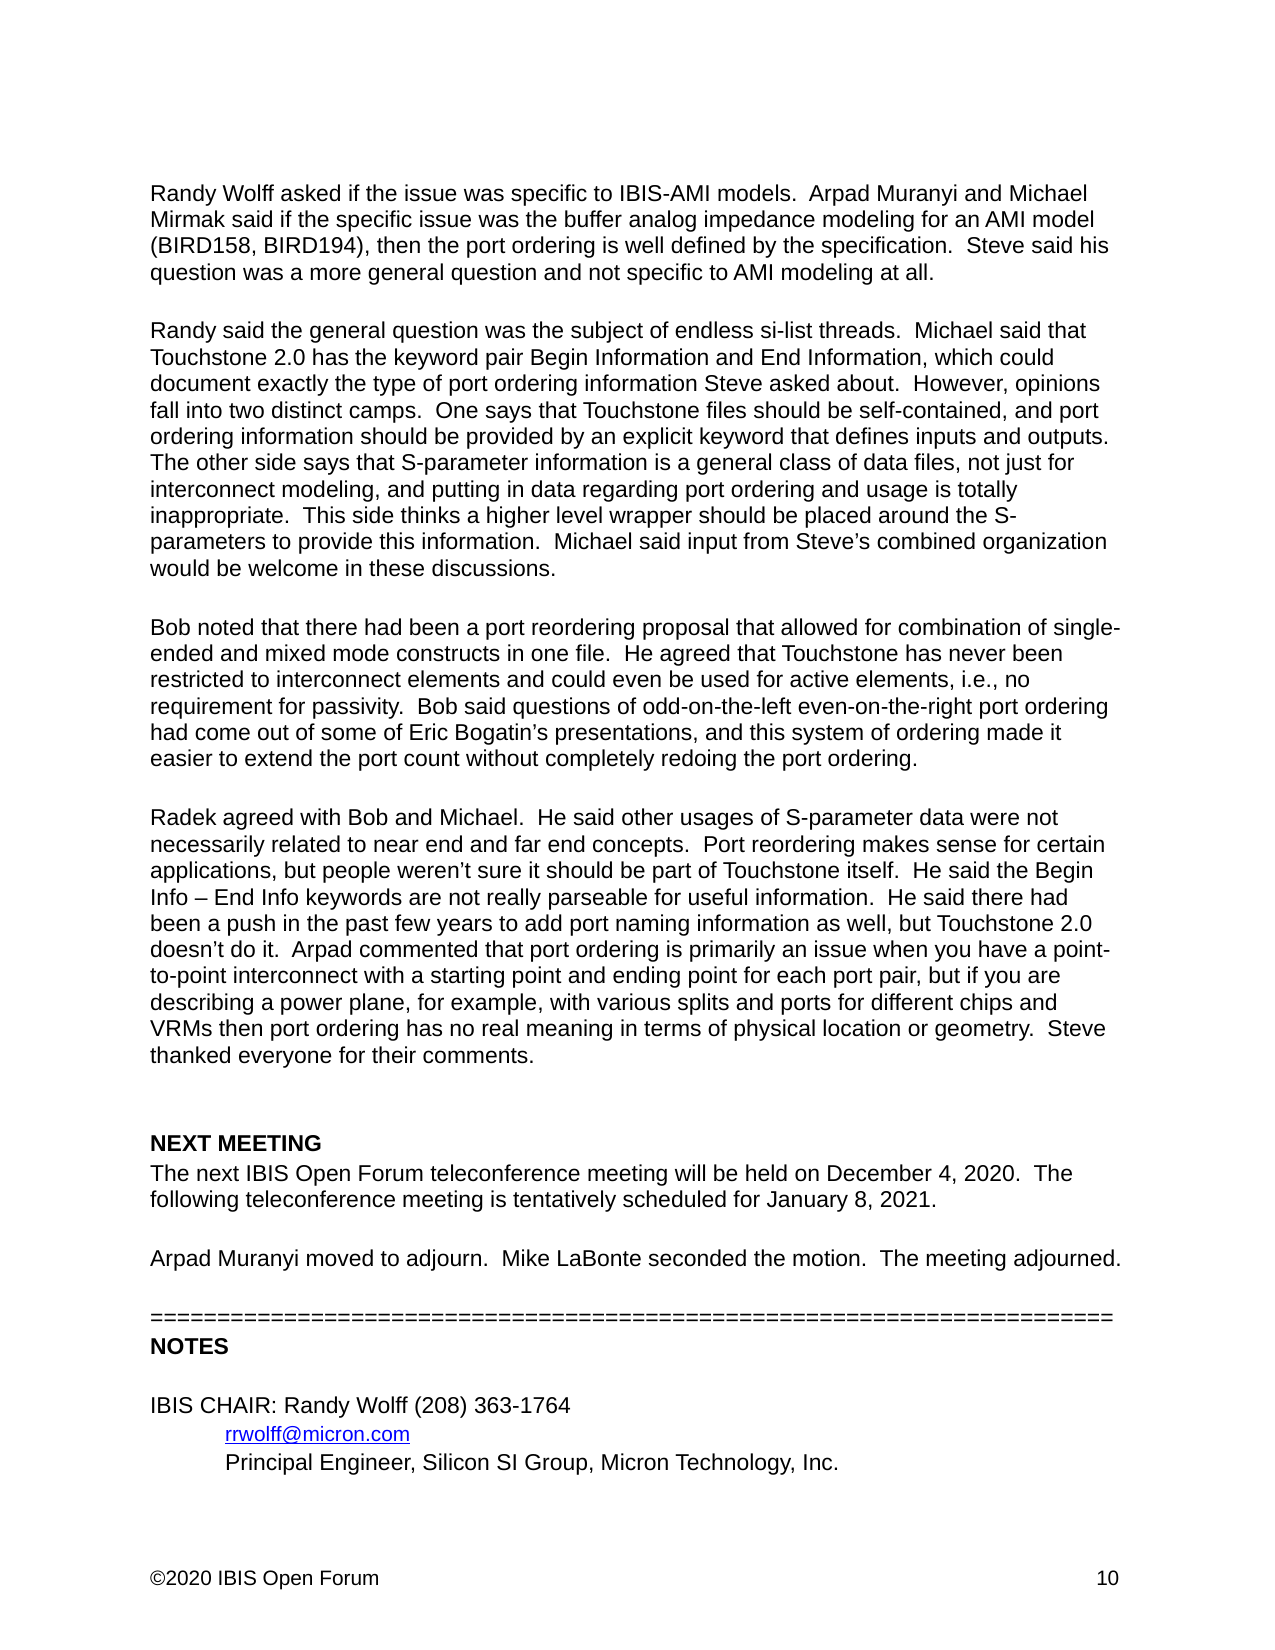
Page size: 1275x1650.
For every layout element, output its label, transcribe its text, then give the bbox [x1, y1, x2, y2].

text NOTES [150, 1333, 1124, 1359]
text IBIS CHAIR: Randy Wolff (208) 363-1764 [150, 1392, 1124, 1418]
text The next IBIS Open Forum teleconference meeting will be held on December 4, 2020. The following teleconference meeting is tentatively scheduled for January 8, 2021. [150, 1159, 1124, 1212]
text ======================================================================== [150, 1304, 1124, 1330]
text Arpad Muranyi moved to adjourn. Mike LaBonte seconded the motion. The meeting adjourned. [150, 1245, 1124, 1271]
text Radek agreed with Bob and Michael. He said other usages of S-parameter data were not necessarily related to near end and far end concepts. Port reordering makes sense for certain applications, but people weren’t sure it should be part of Touchstone itself. He said the Begin Info – End Info keywords are not really parseable for useful information. He said there had been a push in the past few years to add port naming information as well, but Touchstone 2.0 doesn’t do it. Arpad commented that port ordering is primarily an issue when you have a point-to-point interconnect with a starting point and ending point for each port pair, but if you are describing a power plane, for example, with various splits and ports for different chips and VRMs then port ordering has no real meaning in terms of physical location or geometry. Steve thanked everyone for their comments. [150, 804, 1124, 1068]
text Randy Wolff asked if the issue was specific to IBIS-AMI models. Arpad Muranyi and Michael Mirmak said if the specific issue was the buffer analog impedance modeling for an AMI model (BIRD158, BIRD194), then the port ordering is well defined by the specification. Steve said his question was a more general question and not specific to AMI modeling at all. [150, 179, 1124, 285]
text rrwolff@micron.com [150, 1422, 1124, 1446]
text Bob noted that there had been a port reordering proposal that allowed for combination of single-ended and mixed mode constructs in one file. He agreed that Touchstone has never been restricted to interconnect elements and could even be used for active elements, i.e., no requirement for passivity. Bob said questions of odd-on-the-left even-on-the-right port ordering had come out of some of Eric Bogatin’s presentations, and this system of ordering made it easier to extend the port count without completely redoing the port ordering. [150, 614, 1124, 772]
text Randy said the general question was the subject of endless si-list threads. Michael said that Touchstone 2.0 has the keyword pair Begin Information and End Information, which could document exactly the type of port ordering information Steve asked about. However, opinions fall into two distinct camps. One says that Touchstone files should be self-contained, and port ordering information should be provided by an explicit keyword that defines inputs and outputs. The other side says that S-parameter information is a general class of data files, not just for interconnect modeling, and putting in data regarding port ordering and usage is totally inappropriate. This side thinks a higher level wrapper should be placed around the S-parameters to provide this information. Michael said input from Steve’s combined organization would be welcome in these discussions. [150, 317, 1124, 581]
text Principal Engineer, Silicon SI Group, Micron Technology, Inc. [150, 1449, 1124, 1475]
text NEXT MEETING [150, 1130, 1124, 1156]
